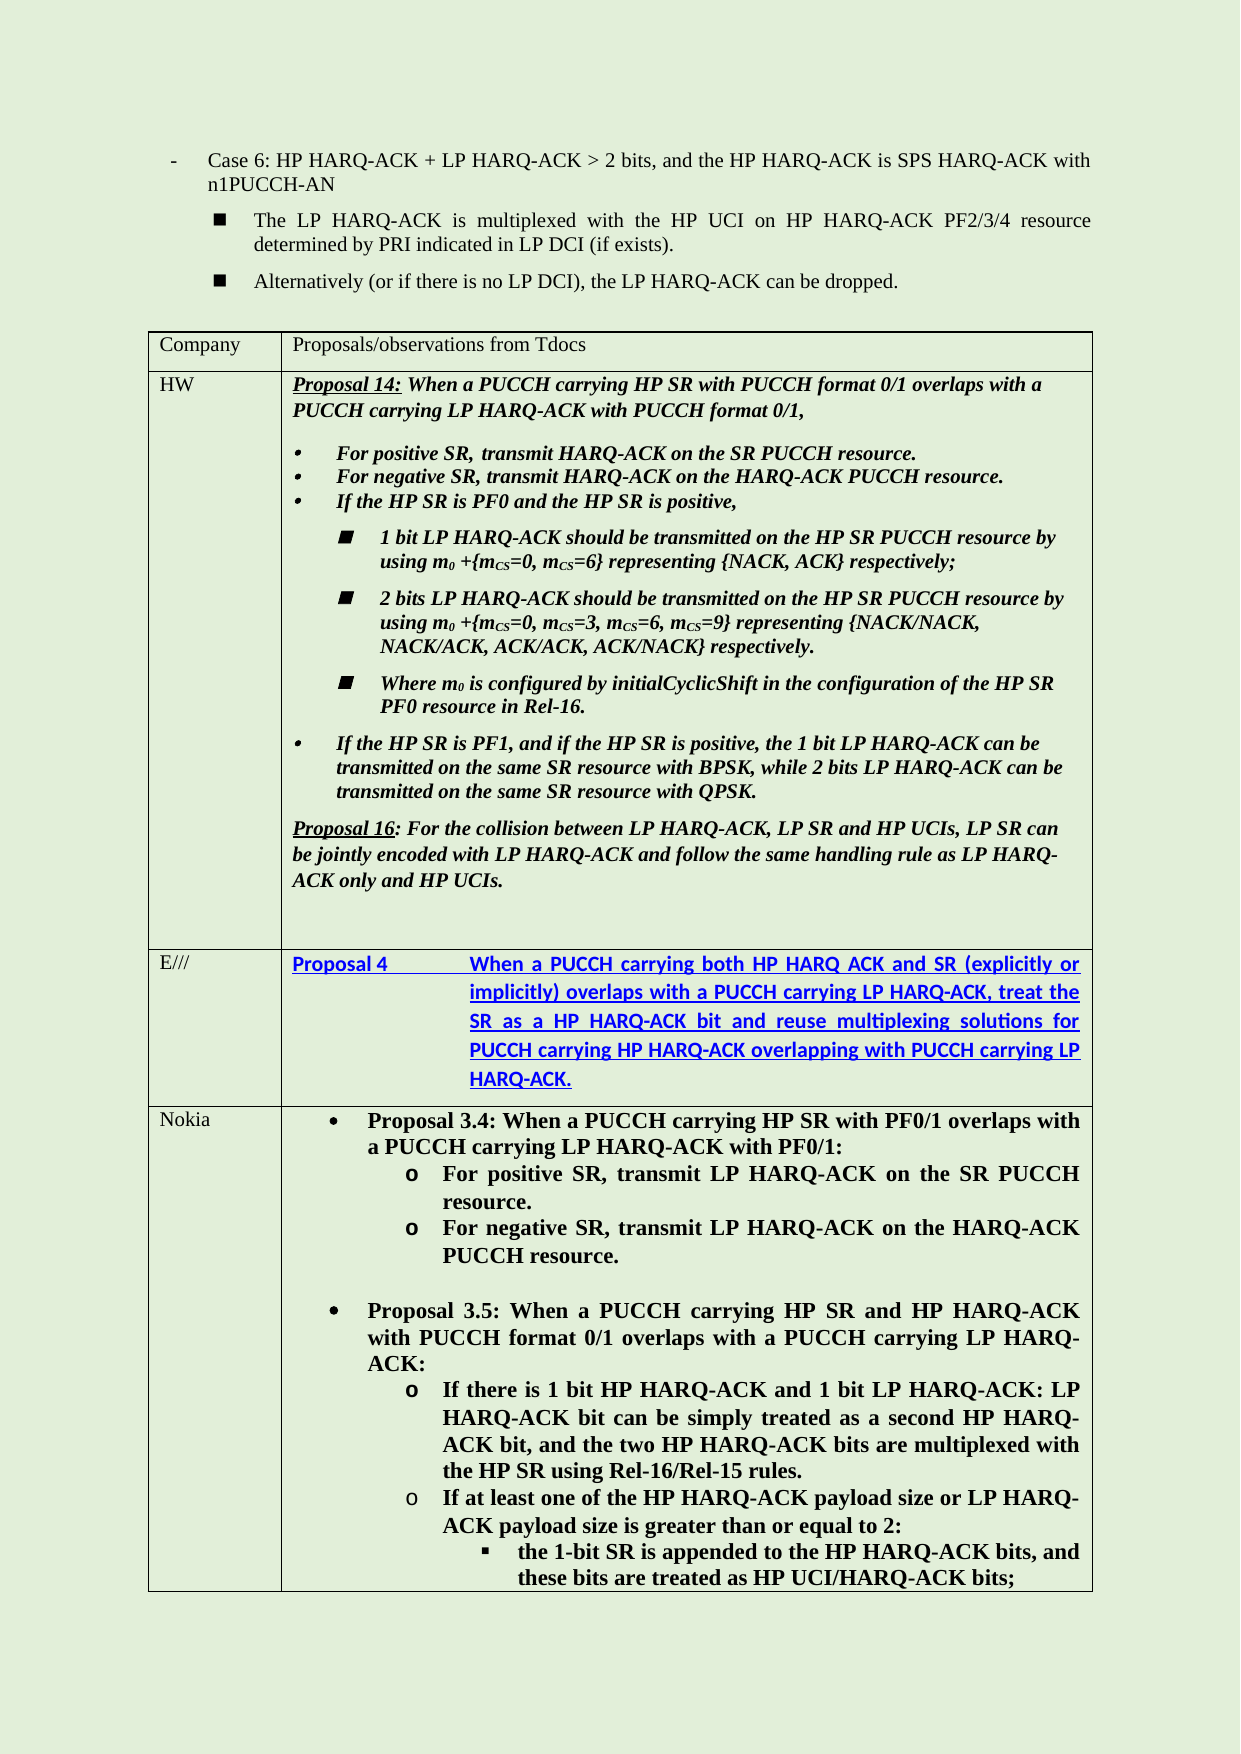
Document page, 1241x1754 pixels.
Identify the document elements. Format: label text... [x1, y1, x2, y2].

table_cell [282, 1107, 1092, 1591]
table_cell Proposal 14: When a PUCCH carrying HP SR with PUCCH format 0/1 overlaps with a PUCCH carrying LP HARQ-ACK with PUCCH format 0/1, For positive SR, transmit HARQ-ACK on the SR PUCCH resource. For negative SR, transmit HARQ-ACK on the HARQ-ACK PUCCH resource. If the HP SR is PF0 and the HP SR is positive, 1 bit LP HARQ-ACK should be transmitted on the HP SR PUCCH resource by using m0 +{mCS=0, mCS=6} representing {NACK, ACK} respectively; 2 bits LP HARQ-ACK should be transmitted on the HP SR PUCCH resource by using m0 +{mCS=0, mCS=3, mCS=6, mCS=9} representing {NACK/NACK, NACK/ACK, ACK/ACK, ACK/NACK} respectively. Where m0 is configured by initialCyclicShift in the configuration of the HP SR PF0 resource in Rel-16. If the HP SR is PF1, and if the HP SR is positive, the 1 bit LP HARQ-ACK can be transmitted on the same SR resource with BPSK, while 2 bits LP HARQ-ACK can be transmitted on the same SR resource with QPSK. Proposal 16: For the collision between LP HARQ-ACK, LP SR and HP UCIs, LP SR can be jointly encoded with LP HARQ-ACK and follow the same handling rule as LP HARQ-ACK only and HP UCIs. [282, 372, 1092, 949]
list Alternatively (or if there is no LP DCI), the LP HARQ-ACK can be dropped. [212, 269, 1093, 293]
table_header Proposals/observations from Tdocs [282, 333, 1092, 371]
table_cell Proposal 4 When a PUCCH carrying both HP HARQ ACK and SR (explicitly or implicitly) overlaps with a PUCCH carrying LP HARQ-ACK, treat the SR as a HP HARQ-ACK bit and reuse multiplexing solutions for PUCCH carrying HP HARQ-ACK overlapping with PUCCH carrying LP HARQ-ACK. [282, 950, 1092, 1106]
table_cell Nokia [149, 1107, 281, 1591]
list Case 6: HP HARQ-ACK + LP HARQ-ACK > 2 bits, and the HP HARQ-ACK is SPS HARQ-ACK with n1PUCCH-AN [170, 148, 1093, 196]
table_header Company [149, 333, 281, 371]
table_cell HW [149, 372, 281, 949]
list The LP HARQ-ACK is multiplexed with the HP UCI on HP HARQ-ACK PF2/3/4 resource determined by PRI indicated in LP DCI (if exists). [212, 208, 1093, 256]
table_cell E/// [149, 950, 281, 1106]
